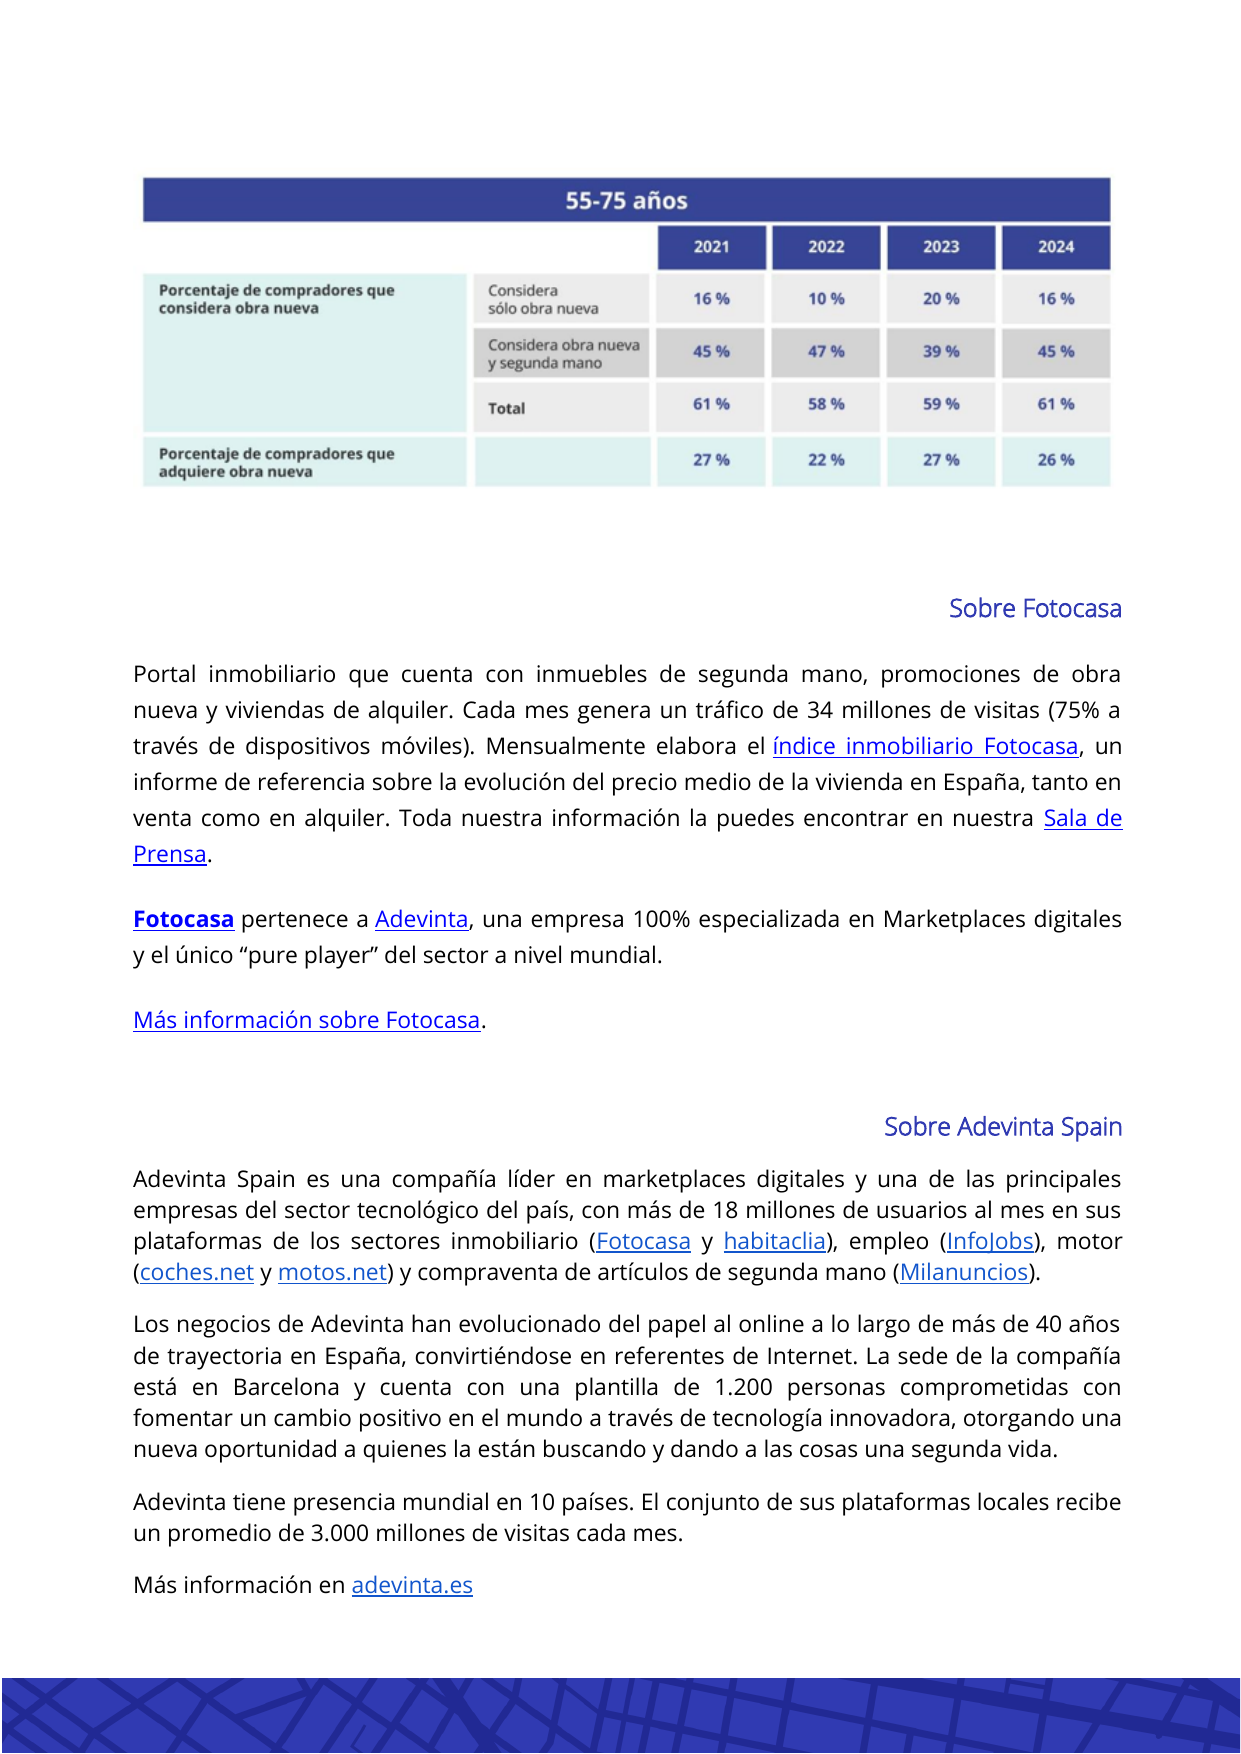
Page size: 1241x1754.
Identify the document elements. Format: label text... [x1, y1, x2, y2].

text Portal inmobiliario que cuenta con inmuebles de segunda mano, promociones de obra nueva y viviendas de alquiler. Cada mes genera un tráfico de 34 millones de visitas (75% a través de dispositivos móviles). Mensualmente elabora el índice inmobiliario Fotocasa, un informe de referencia sobre la evolución del precio medio de la vivienda en España, tanto en venta como en alquiler. Toda nuestra información la puedes encontrar en nuestra Sala de Prensa. [133, 658, 1123, 869]
text Más información en adevinta.es [133, 1569, 1123, 1600]
text Fotocasa pertenece a Adevinta, una empresa 100% especializada en Marketplaces digitales y el único “pure player” del sector a nivel mundial. [133, 903, 1123, 970]
text Sobre Fotocasa [133, 590, 1122, 624]
text Adevinta tiene presencia mundial en 10 países. El conjunto de sus plataformas locales recibe un promedio de 3.000 millones de visitas cada mes. [133, 1485, 1123, 1548]
text Sobre Adevinta Spain [133, 1108, 1123, 1142]
picture [132, 147, 1132, 515]
picture [2, 1678, 1241, 1753]
text Adevinta Spain es una compañía líder en marketplaces digitales y una de las principales empresas del sector tecnológico del país, con más de 18 millones de usuarios al mes en sus plataformas de los sectores inmobiliario (Fotocasa y habitaclia), empleo (InfoJobs), motor (coches.net y motos.net) y compraventa de artículos de segunda mano (Milanuncios). [133, 1162, 1123, 1287]
text Los negocios de Adevinta han evolucionado del papel al online a lo largo de más de 40 años de trayectoria en España, convirtiéndose en referentes de Internet. La sede de la compañía está en Barcelona y cuenta con una plantilla de 1.200 personas comprometidas con fomentar un cambio positivo en el mundo a través de tecnología innovadora, otorgando una nueva oportunidad a quienes la están buscando y dando a las cosas una segunda vida. [133, 1308, 1123, 1464]
text Más información sobre Fotocasa. [133, 1004, 1123, 1035]
